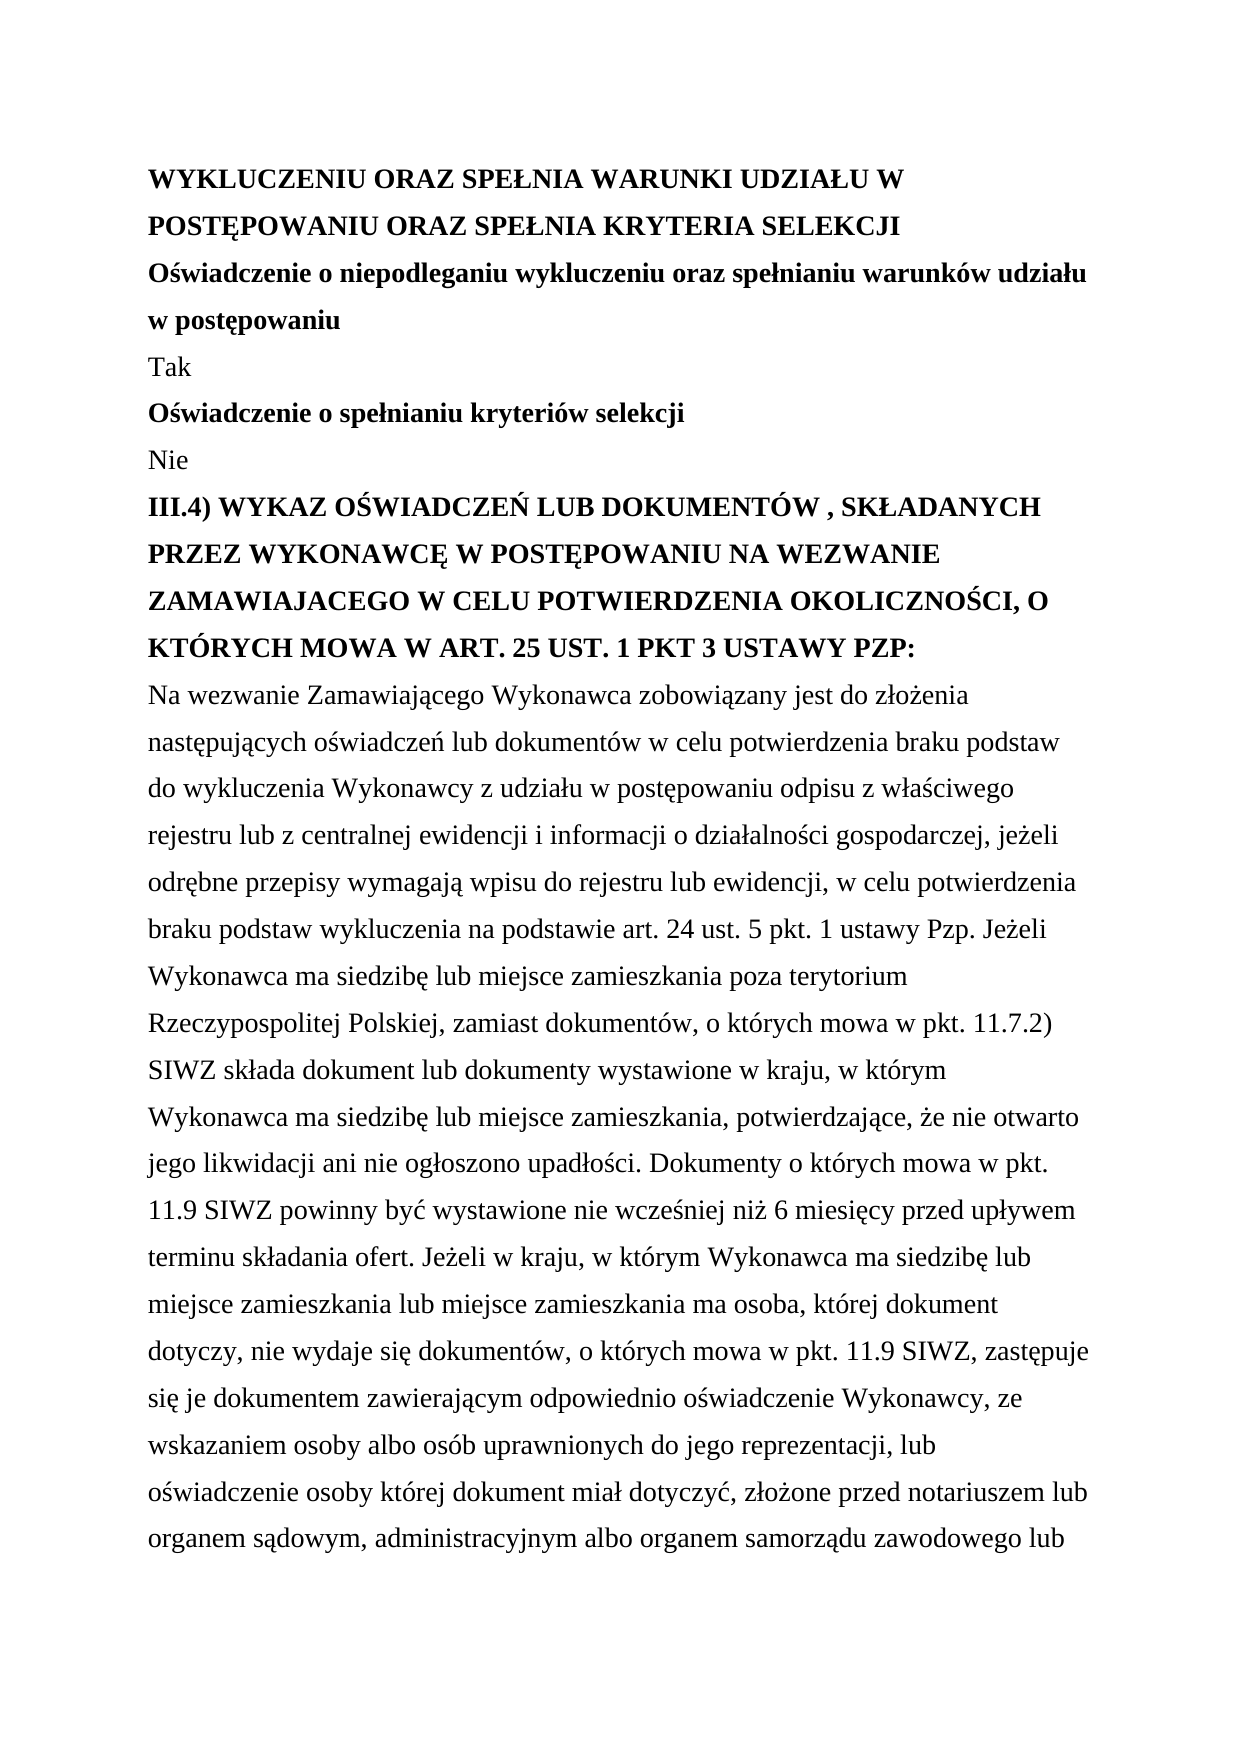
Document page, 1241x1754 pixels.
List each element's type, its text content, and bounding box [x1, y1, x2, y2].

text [148, 663, 1093, 1554]
text Oświadczenie o niepodleganiu wykluczeniu oraz spełnianiu warunków udziału w postępowaniu Tak Oświadczenie o spełnianiu kryteriów selekcji Nie [148, 241, 1093, 476]
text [148, 148, 1093, 241]
text III.4) WYKAZ OŚWIADCZEŃ LUB DOKUMENTÓW , SKŁADANYCH PRZEZ WYKONAWCĘ W POSTĘPOWANIU NA WEZWANIE ZAMAWIAJACEGO W CELU POTWIERDZENIA OKOLICZNOŚCI, O KTÓRYCH MOWA W ART. 25 UST. 1 PKT 3 USTAWY PZP: [148, 476, 1093, 663]
